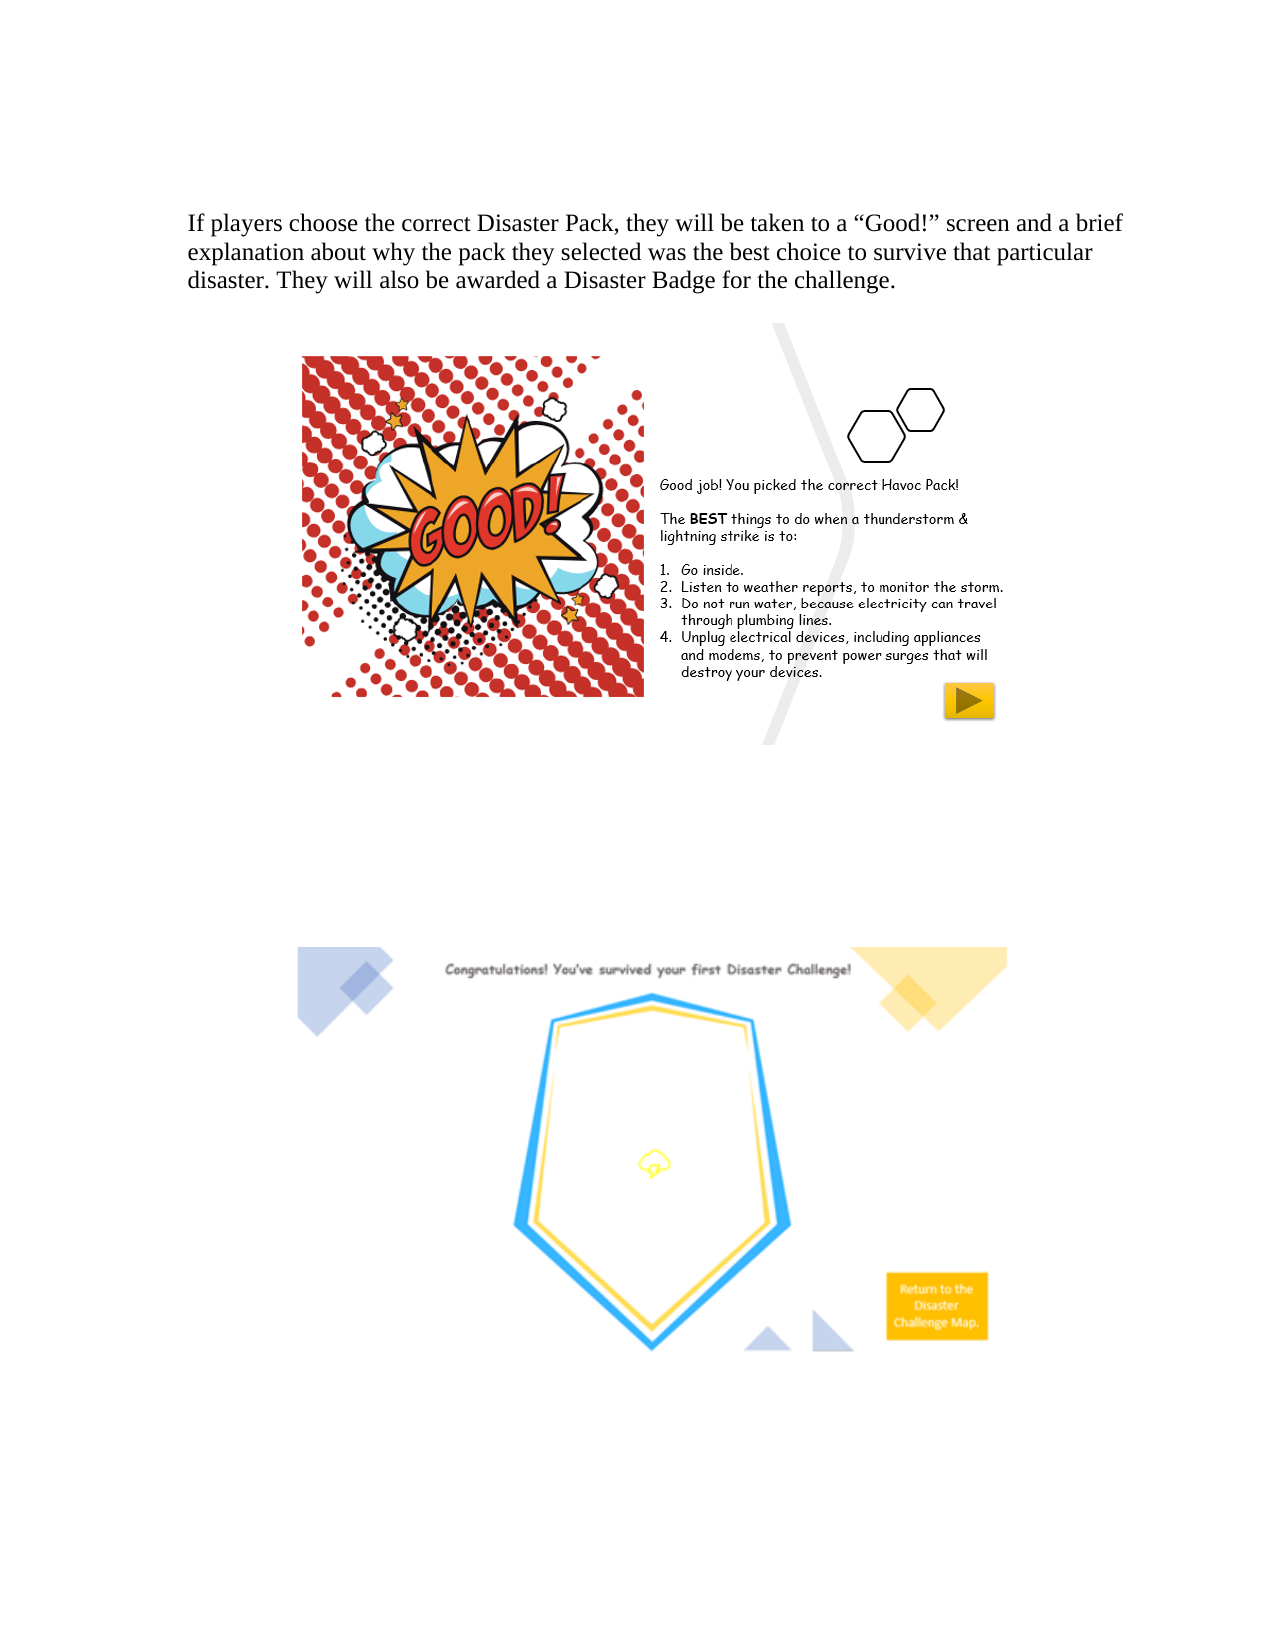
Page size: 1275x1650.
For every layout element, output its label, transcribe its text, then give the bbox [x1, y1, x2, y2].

picture [297, 947, 1015, 1358]
text If players choose the correct Disaster Pack, they will be taken to a “Good!” screen and a brief explanation about why the pack they selected was the best choice to survive that particular disaster. They will also be awarded a Disaster Badge for the challenge. [187, 208, 1125, 294]
picture [281, 323, 1032, 745]
